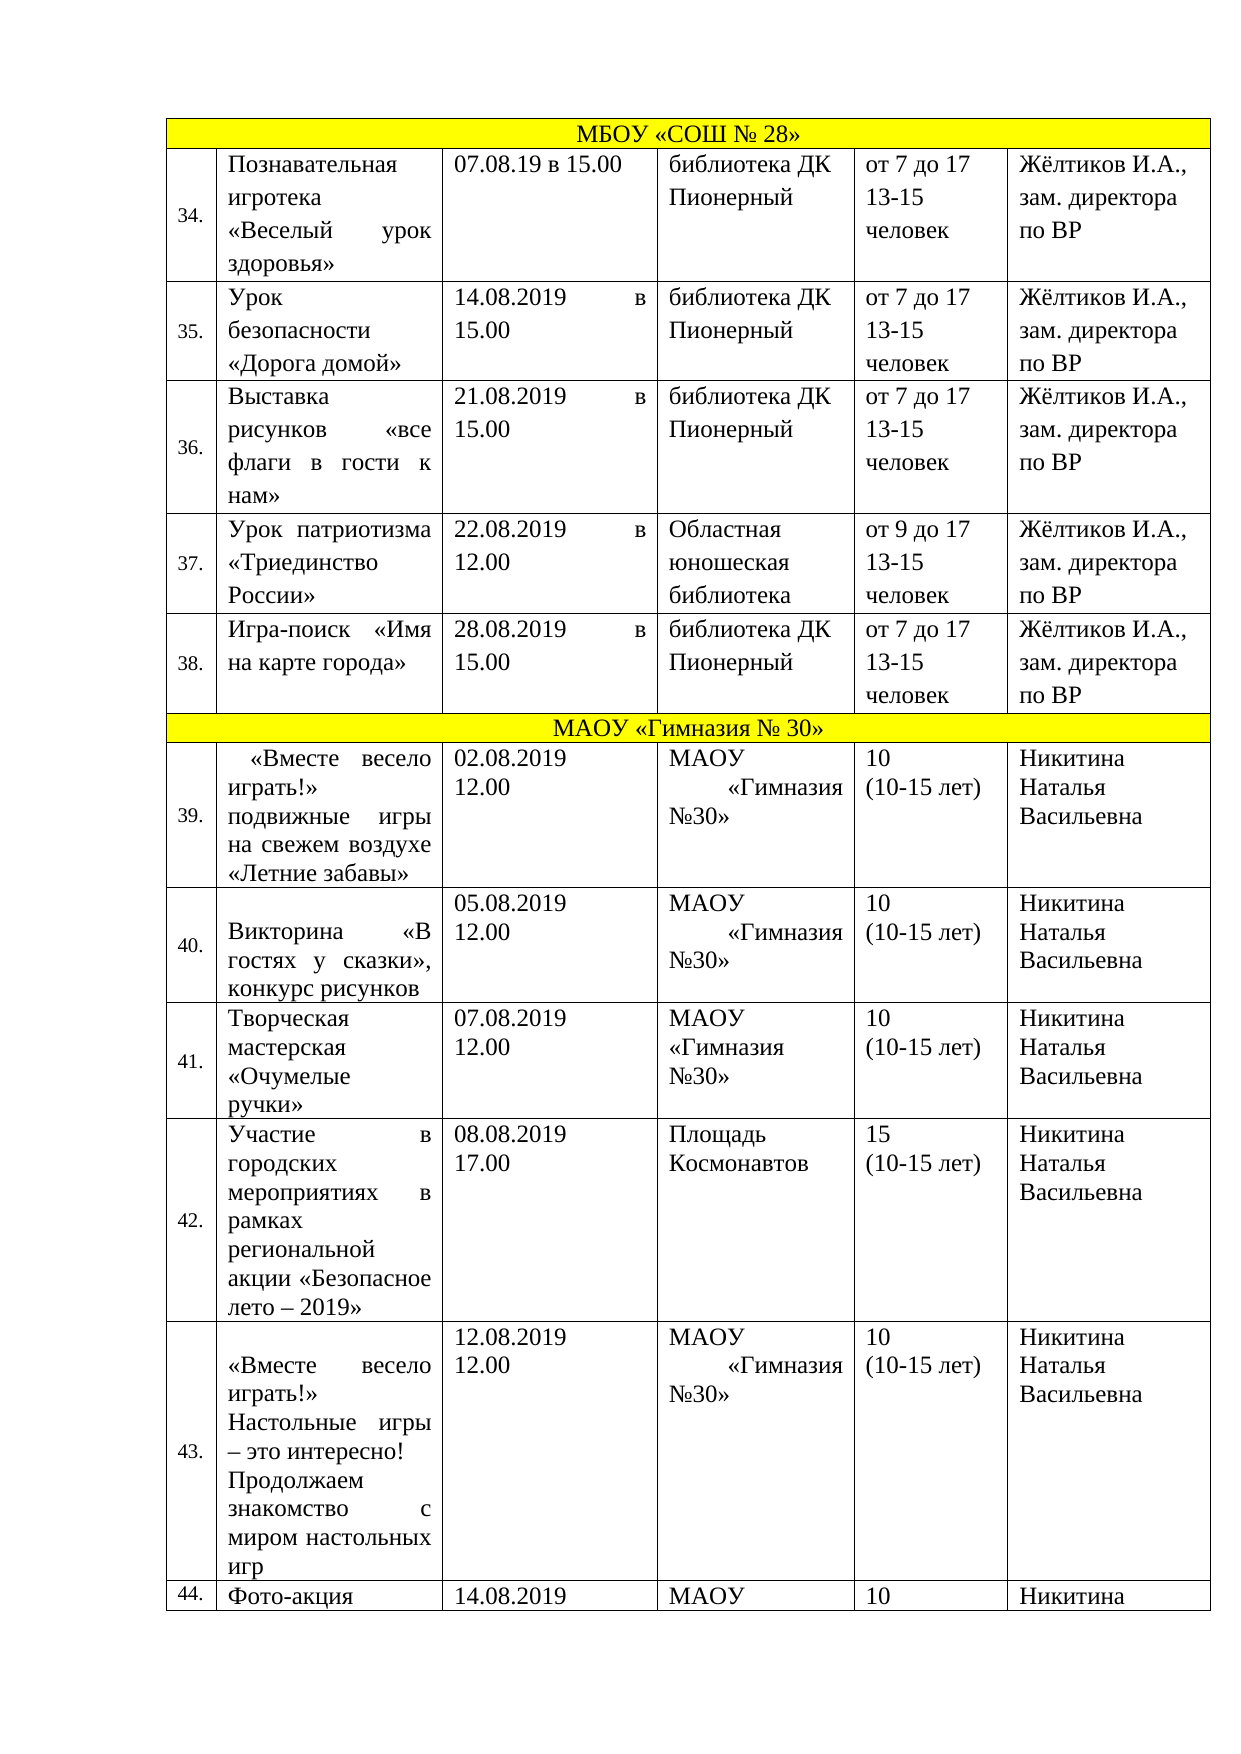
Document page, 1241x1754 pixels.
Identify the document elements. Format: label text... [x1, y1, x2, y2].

table_cell библиотека ДК Пионерный [658, 614, 854, 712]
table_cell библиотека ДК Пионерный [658, 282, 854, 380]
table_cell МАОУ «Гимназия №30» [658, 1581, 854, 1609]
table_cell Урок безопасности «Дорога домой» [217, 282, 442, 380]
table_cell 14.08.2019 в 15.00 [443, 282, 657, 380]
table_cell 21.08.2019 в 15.00 [443, 381, 657, 513]
table_cell [167, 149, 216, 281]
table_cell Никитина Наталья Васильевна [1008, 888, 1210, 1002]
table_cell 07.08.19 в 15.00 [443, 149, 657, 281]
table_cell МАОУ «Гимназия №30» [658, 743, 854, 887]
table_cell 07.08.2019 12.00 [443, 1003, 657, 1118]
table_cell 05.08.2019 12.00 [443, 888, 657, 1002]
table_cell Выставка рисунков «все флаги в гости к нам» [217, 381, 442, 513]
table_cell Никитина Наталья Васильевна [1008, 743, 1210, 887]
table_cell от 7 до 17 13-15 человек [855, 149, 1007, 281]
table_cell [167, 614, 216, 712]
table_cell [167, 1322, 216, 1580]
table_cell «Вместе весело играть!» подвижные игры на свежем воздухе «Летние забавы» [217, 743, 442, 887]
table_cell МАОУ «Гимназия №30» [658, 1003, 854, 1118]
table_cell Познавательная игротека «Веселый урок здоровья» [217, 149, 442, 281]
table_cell [167, 282, 216, 380]
table_cell Викторина «В гостях у сказки», конкурс рисунков [217, 888, 442, 1002]
table_cell Участие в городских мероприятиях в рамках региональной акции «Безопасное лето – 2019» [217, 1119, 442, 1321]
table_cell 10 (10-15 лет) [855, 1322, 1007, 1580]
table_cell Никитина Наталья Васильевна [1008, 1003, 1210, 1118]
table_cell 10 (10-15 лет) [855, 743, 1007, 887]
table_cell от 7 до 17 13-15 человек [855, 614, 1007, 712]
table_cell 10 (10-15 лет) [855, 1581, 1007, 1609]
table_cell 10 (10-15 лет) [855, 1003, 1007, 1118]
table_cell 15 (10-15 лет) [855, 1119, 1007, 1321]
table_cell Жёлтиков И.А., зам. директора по ВР [1008, 614, 1210, 712]
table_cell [217, 1581, 442, 1609]
table_cell МАОУ «Гимназия №30» [658, 1322, 854, 1580]
table_cell Областная юношеская библиотека [658, 514, 854, 613]
table_cell 12.08.2019 12.00 [443, 1322, 657, 1580]
table_cell [167, 743, 216, 887]
table_cell [167, 1119, 216, 1321]
table_cell [167, 1581, 216, 1609]
table_cell Творческая мастерская «Очумелые ручки» [217, 1003, 442, 1118]
table_cell Урок патриотизма «Триединство России» [217, 514, 442, 613]
table_cell Жёлтиков И.А., зам. директора по ВР [1008, 282, 1210, 380]
table_cell 10 (10-15 лет) [855, 888, 1007, 1002]
table_cell 14.08.2019 12.00 [443, 1581, 657, 1609]
table_cell МБОУ «СОШ № 28» [167, 119, 1210, 148]
table_cell Никитина Наталья Васильевна [1008, 1119, 1210, 1321]
table_cell 28.08.2019 в 15.00 [443, 614, 657, 712]
table_cell от 9 до 17 13-15 человек [855, 514, 1007, 613]
table_cell 22.08.2019 в 12.00 [443, 514, 657, 613]
table_cell [167, 888, 216, 1002]
table_cell [167, 1003, 216, 1118]
table_cell 02.08.2019 12.00 [443, 743, 657, 887]
table_cell Площадь Космонавтов [658, 1119, 854, 1321]
table_cell Никитина Наталья Васильевна [1008, 1322, 1210, 1580]
table_cell Жёлтиков И.А., зам. директора по ВР [1008, 149, 1210, 281]
table_cell от 7 до 17 13-15 человек [855, 381, 1007, 513]
table_cell МАОУ «Гимназия №30» [658, 888, 854, 1002]
table_cell МАОУ «Гимназия № 30» [167, 714, 1210, 742]
table_cell Жёлтиков И.А., зам. директора по ВР [1008, 381, 1210, 513]
table_cell «Вместе весело играть!» Настольные игры – это интересно! Продолжаем знакомство с миром настольных игр [217, 1322, 442, 1580]
table_cell [167, 514, 216, 613]
table_cell библиотека ДК Пионерный [658, 381, 854, 513]
table_cell 08.08.2019 17.00 [443, 1119, 657, 1321]
table_cell [167, 381, 216, 513]
table_cell Игра-поиск «Имя на карте города» [217, 614, 442, 712]
table_cell от 7 до 17 13-15 человек [855, 282, 1007, 380]
table_cell библиотека ДК Пионерный [658, 149, 854, 281]
table_cell Жёлтиков И.А., зам. директора по ВР [1008, 514, 1210, 613]
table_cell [1008, 1581, 1210, 1609]
